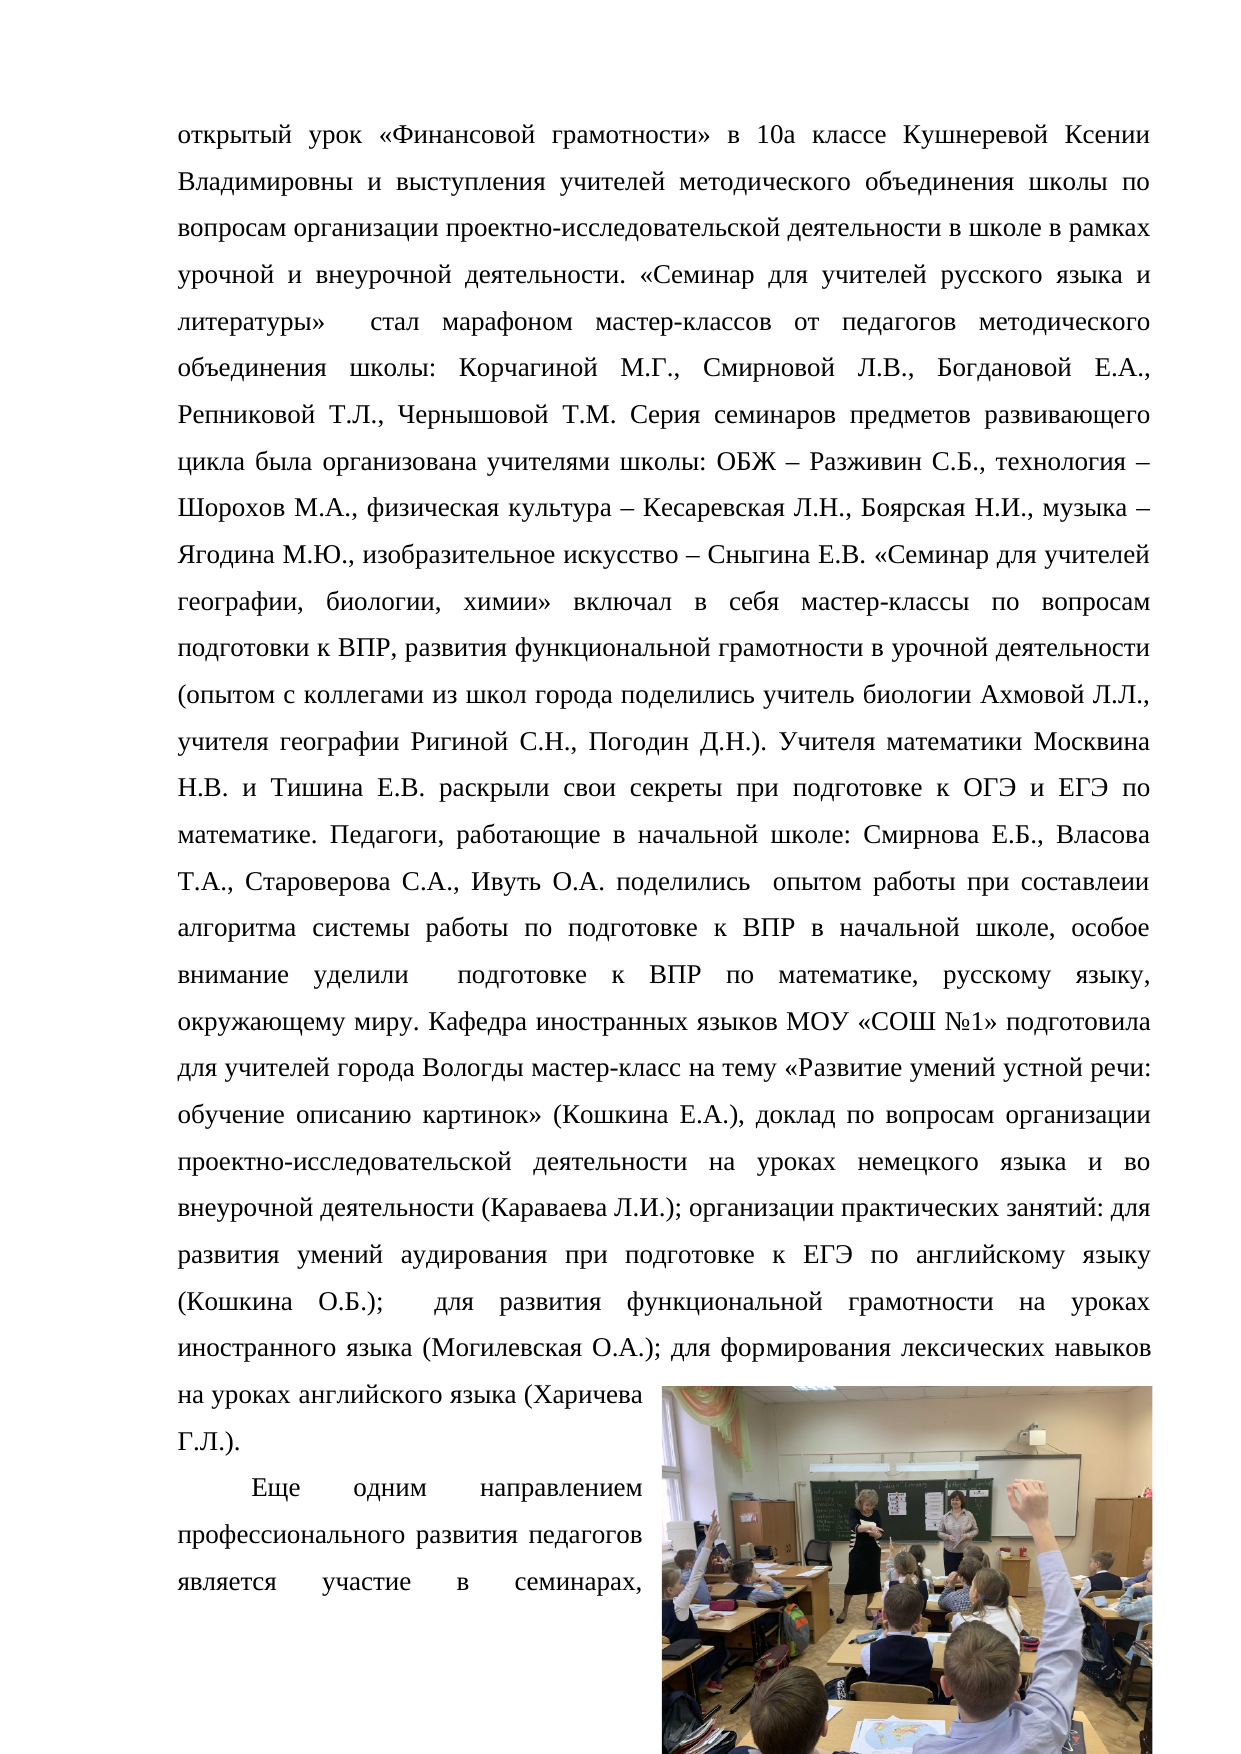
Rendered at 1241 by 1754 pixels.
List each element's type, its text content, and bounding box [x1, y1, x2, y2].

picture [661, 1386, 1153, 1754]
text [177, 118, 1152, 1456]
